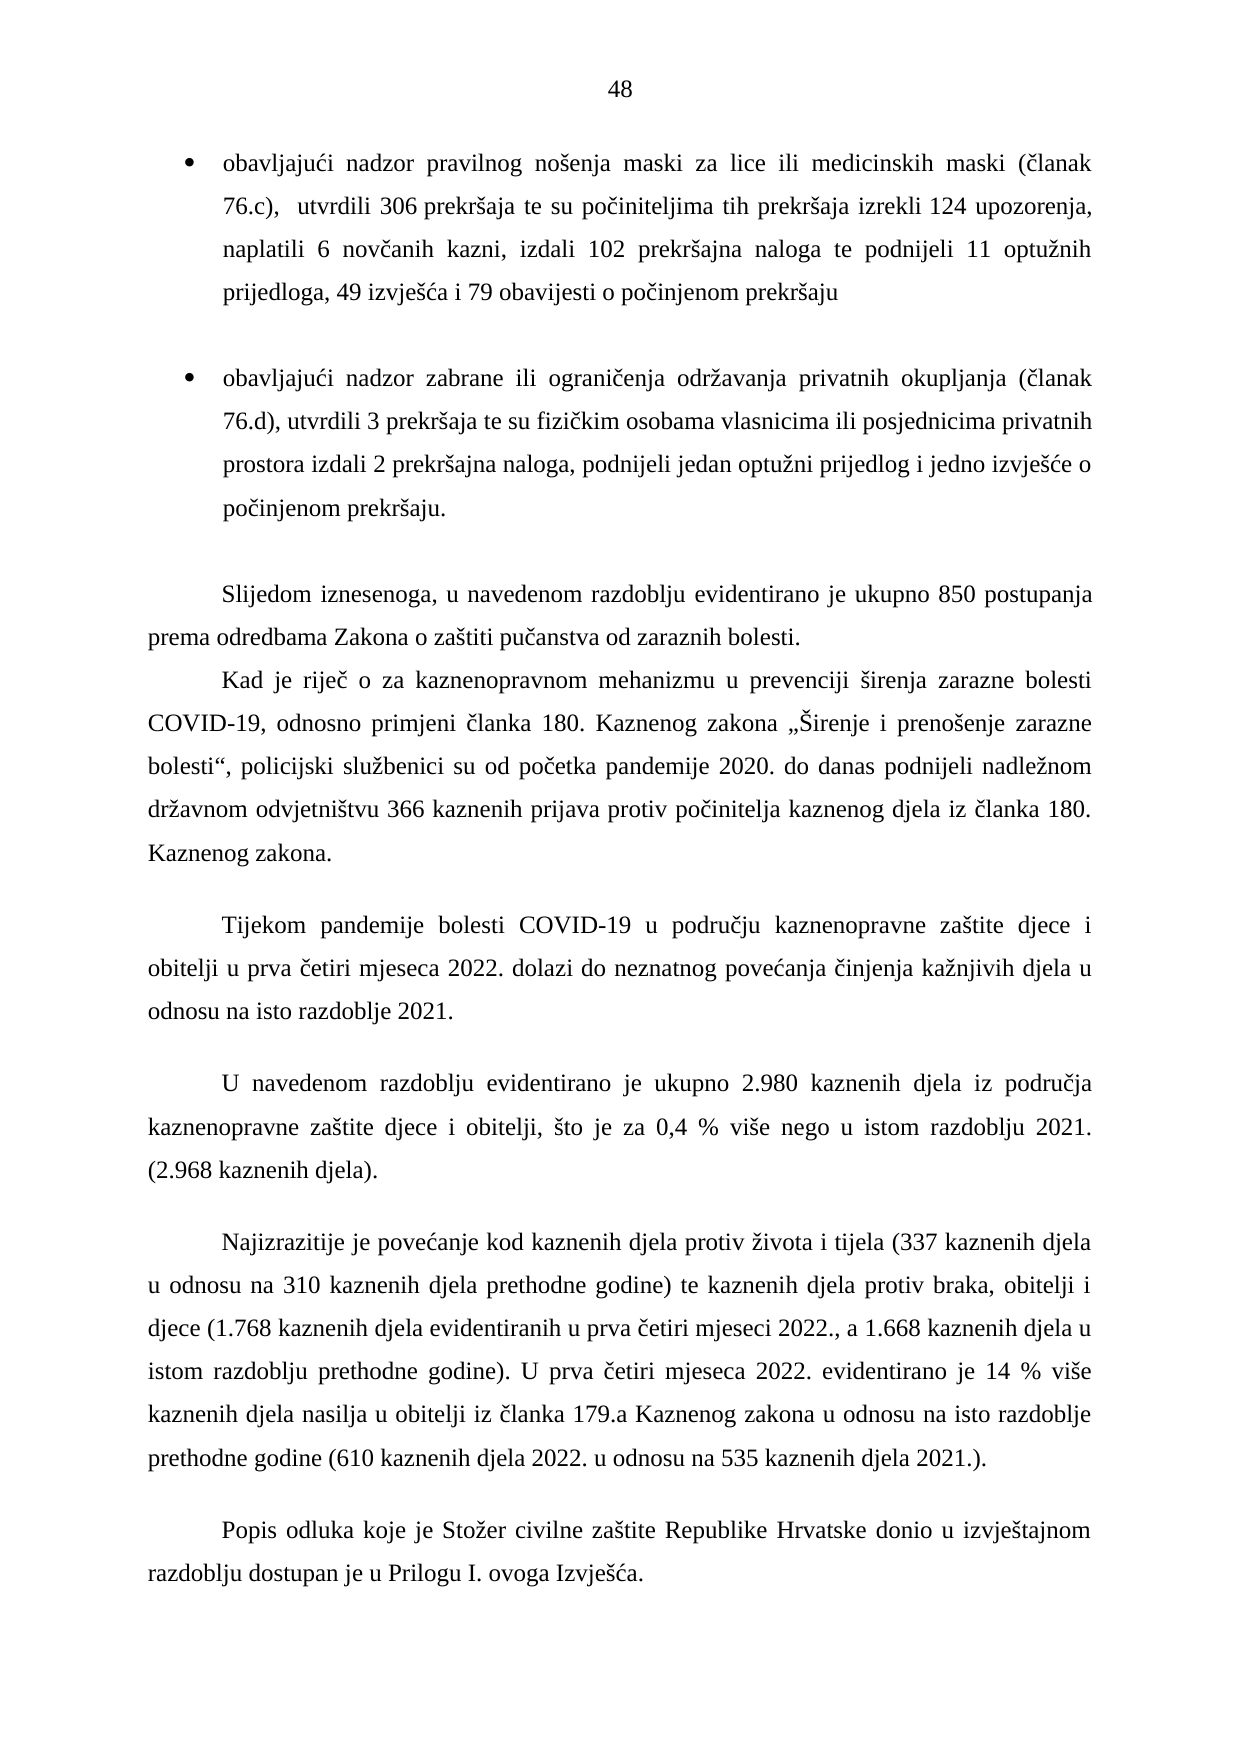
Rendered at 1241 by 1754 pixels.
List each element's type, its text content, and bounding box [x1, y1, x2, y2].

text Popis odluka koje je Stožer civilne zaštite Republike Hrvatske donio u izvještajnom razdoblju dostupan je u Prilogu I. ovoga Izvješća. [148, 1515, 1093, 1587]
text Najizrazitije je povećanje kod kaznenih djela protiv života i tijela (337 kaznenih djela u odnosu na 310 kaznenih djela prethodne godine) te kaznenih djela protiv braka, obitelji i djece (1.768 kaznenih djela evidentiranih u prva četiri mjeseci 2022., a 1.668 kaznenih djela u istom razdoblju prethodne godine). U prva četiri mjeseca 2022. evidentirano je 14 % više kaznenih djela nasilja u obitelji iz članka 179.a Kaznenog zakona u odnosu na isto razdoblje prethodne godine (610 kaznenih djela 2022. u odnosu na 535 kaznenih djela 2021.). [148, 1227, 1093, 1471]
text Slijedom iznesenoga, u navedenom razdoblju evidentirano je ukupno 850 postupanja prema odredbama Zakona o zaštiti pučanstva od zaraznih bolesti. [148, 579, 1093, 651]
list obavljajući nadzor zabrane ili ograničenja održavanja privatnih okupljanja (članak 76.d), utvrdili 3 prekršaja te su fizičkim osobama vlasnicima ili posjednicima privatnih prostora izdali 2 prekršajna naloga, podnijeli jedan optužni prijedlog i jedno izvješće o počinjenom prekršaju. [185, 363, 1093, 521]
text Tijekom pandemije bolesti COVID-19 u području kaznenopravne zaštite djece i obitelji u prva četiri mjeseca 2022. dolazi do neznatnog povećanja činjenja kažnjivih djela u odnosu na isto razdoblje 2021. [148, 910, 1093, 1025]
text U navedenom razdoblju evidentirano je ukupno 2.980 kaznenih djela iz područja kaznenopravne zaštite djece i obitelji, što je za 0,4 % više nego u istom razdoblju 2021. (2.968 kaznenih djela). [148, 1068, 1093, 1183]
list obavljajući nadzor pravilnog nošenja maski za lice ili medicinskih maski (članak 76.c), utvrdili 306 prekršaja te su počiniteljima tih prekršaja izrekli 124 upozorenja, naplatili 6 novčanih kazni, izdali 102 prekršajna naloga te podnijeli 11 optužnih prijedloga, 49 izvješća i 79 obavijesti o počinjenom prekršaju [185, 148, 1093, 306]
text Kad je riječ o za kaznenopravnom mehanizmu u prevenciji širenja zarazne bolesti COVID-19, odnosno primjeni članka 180. Kaznenog zakona „Širenje i prenošenje zarazne bolesti“, policijski službenici su od početka pandemije 2020. do danas podnijeli nadležnom državnom odvjetništvu 366 kaznenih prijava protiv počinitelja kaznenog djela iz članka 180. Kaznenog zakona. [148, 665, 1093, 866]
